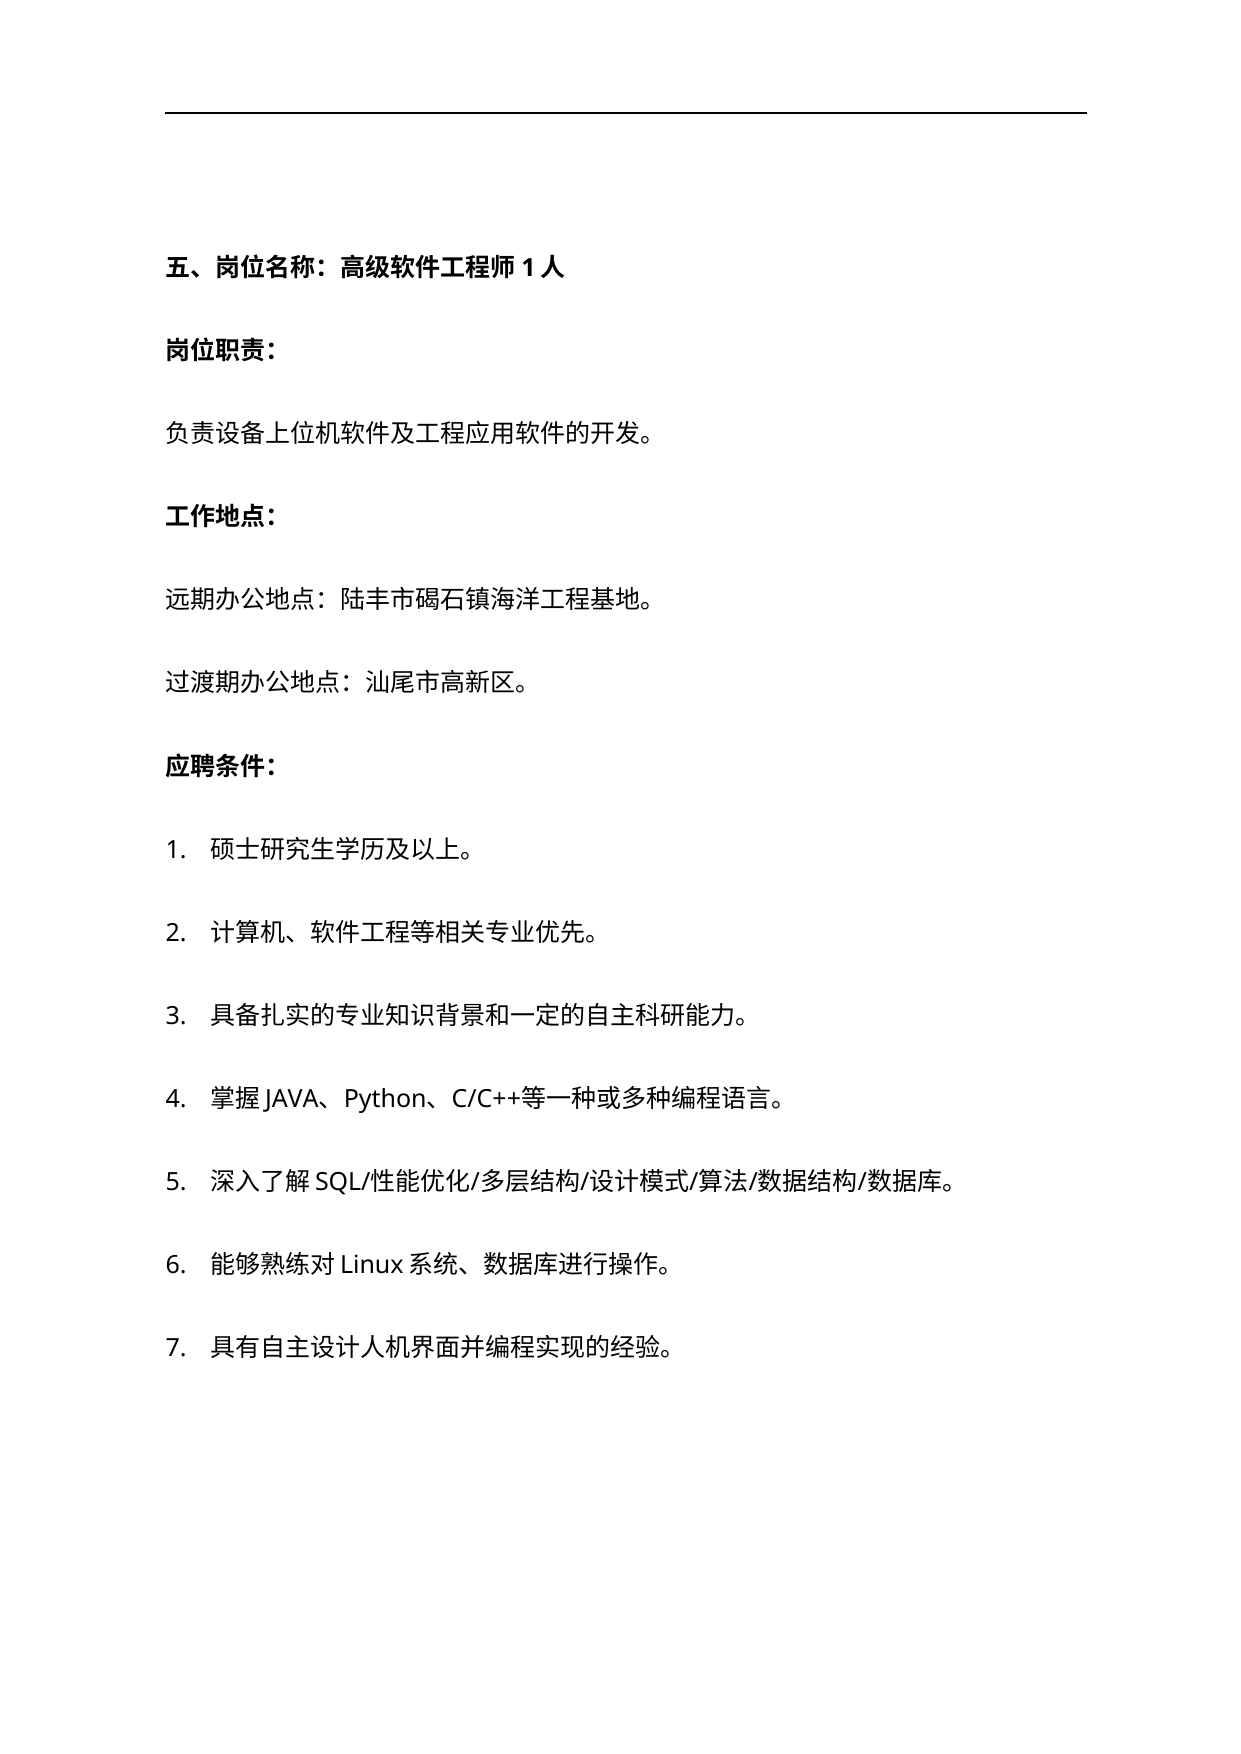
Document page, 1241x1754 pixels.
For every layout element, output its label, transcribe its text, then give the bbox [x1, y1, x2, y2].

list 深入了解SQL/性能优化/多层结构/设计模式/算法/数据结构/数据库。 [165, 1147, 1087, 1212]
text 应聘条件： [165, 732, 1087, 797]
text 岗位职责： [165, 316, 1087, 381]
list 硕士研究生学历及以上。 [165, 815, 1087, 880]
list 能够熟练对Linux系统、数据库进行操作。 [165, 1230, 1087, 1295]
text 五、岗位名称：高级软件工程师 1人 [165, 233, 1087, 298]
list 具备扎实的专业知识背景和一定的自主科研能力。 [165, 981, 1087, 1046]
text 远期办公地点：陆丰市碣石镇海洋工程基地。 [165, 565, 1087, 630]
list 具有自主设计人机界面并编程实现的经验。 [165, 1313, 1087, 1378]
text 工作地点： [165, 482, 1087, 547]
list 计算机、软件工程等相关专业优先。 [165, 898, 1087, 963]
text 负责设备上位机软件及工程应用软件的开发。 [165, 399, 1087, 464]
list 掌握JAVA、Python、C/C++等一种或多种编程语言。 [165, 1064, 1087, 1129]
text 过渡期办公地点：汕尾市高新区。 [165, 648, 1087, 713]
